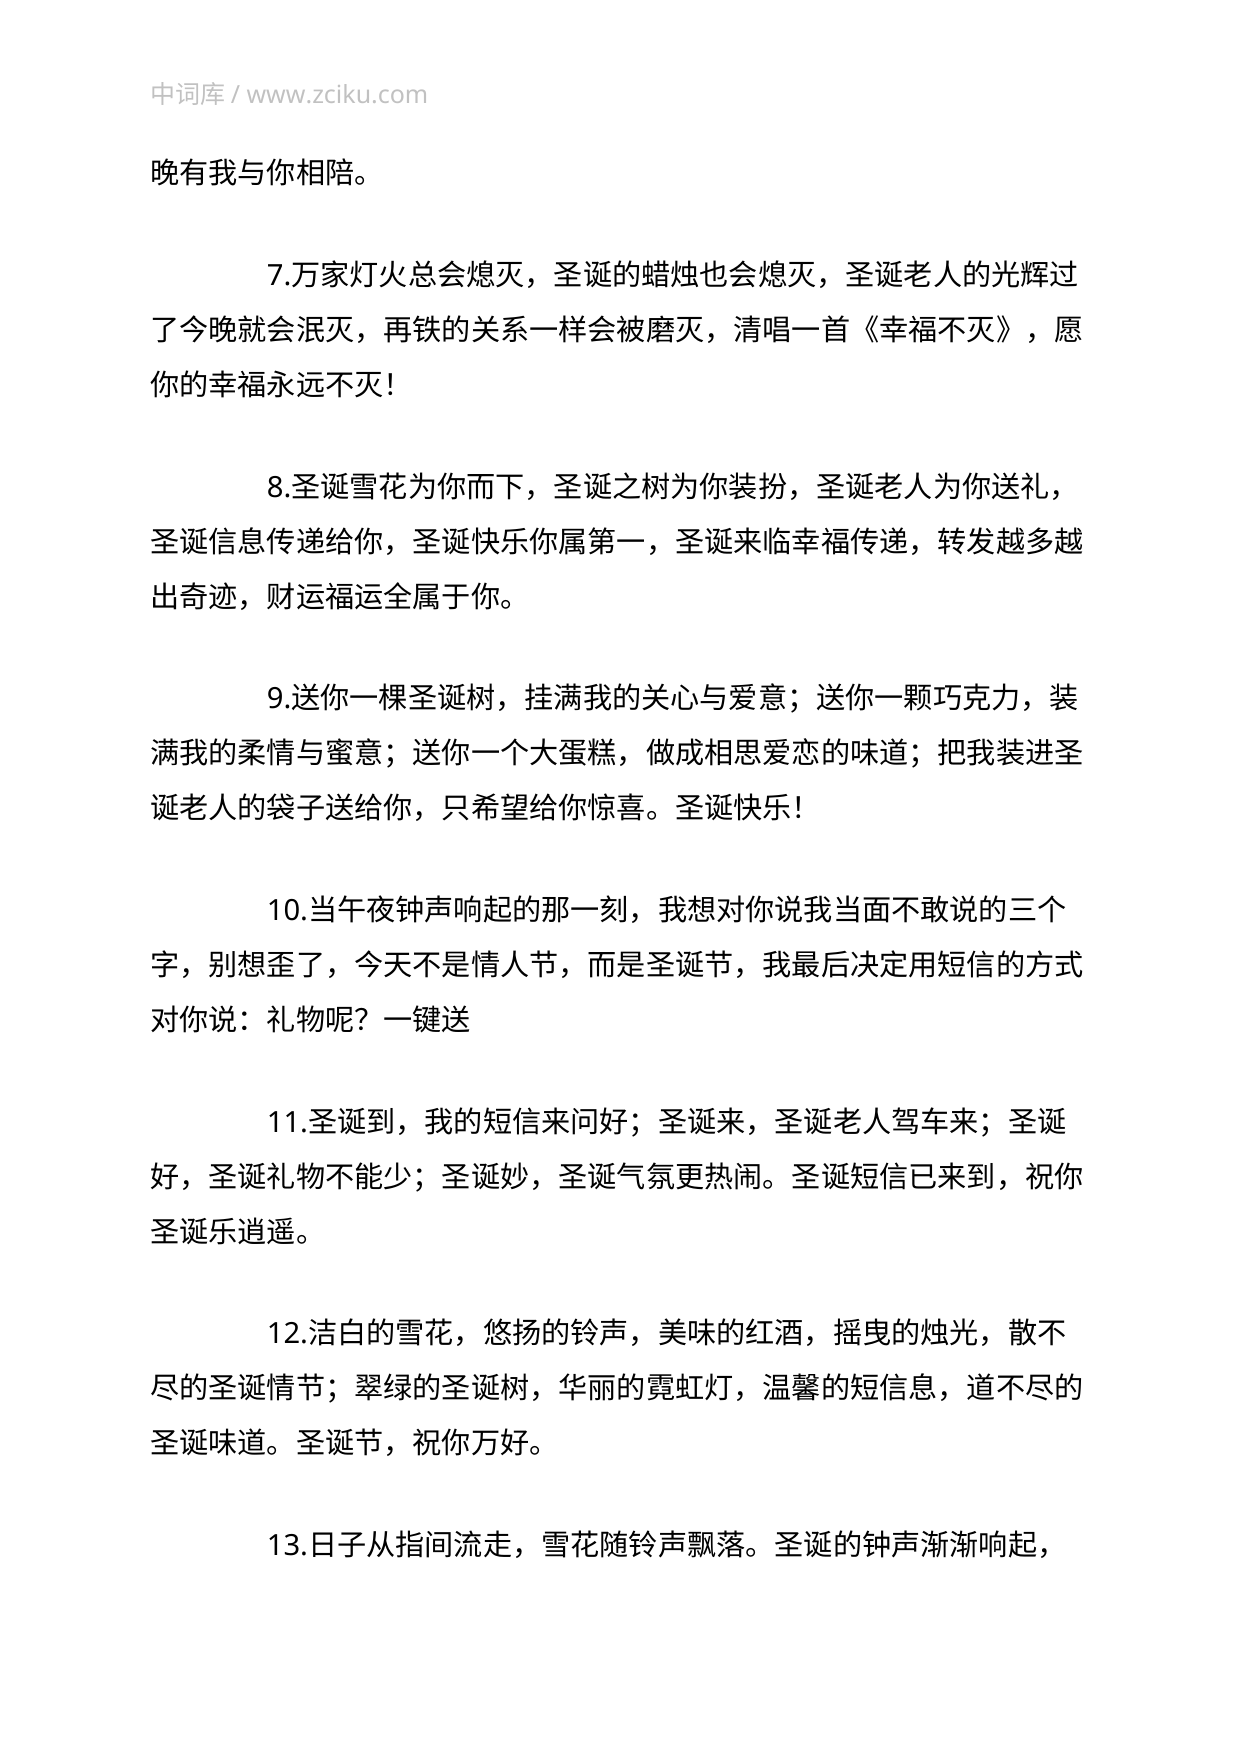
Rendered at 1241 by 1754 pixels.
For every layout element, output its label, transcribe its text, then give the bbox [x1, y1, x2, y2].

text 10.当午夜钟声响起的那一刻，我想对你说我当面不敢说的三个字，别想歪了，今天不是情人节，而是圣诞节，我最后决定用短信的方式对你说：礼物呢？一键送 [150, 887, 1090, 1039]
text 7.万家灯火总会熄灭，圣诞的蜡烛也会熄灭，圣诞老人的光辉过了今晚就会泯灭，再铁的关系一样会被磨灭，清唱一首《幸福不灭》，愿你的幸福永远不灭！ [150, 252, 1090, 404]
text 12.洁白的雪花，悠扬的铃声，美味的红酒，摇曳的烛光，散不尽的圣诞情节；翠绿的圣诞树，华丽的霓虹灯，温馨的短信息，道不尽的圣诞味道。圣诞节，祝你万好。 [150, 1310, 1090, 1462]
text 11.圣诞到，我的短信来问好；圣诞来，圣诞老人驾车来；圣诞好，圣诞礼物不能少；圣诞妙，圣诞气氛更热闹。圣诞短信已来到，祝你圣诞乐逍遥。 [150, 1098, 1090, 1251]
text 9.送你一棵圣诞树，挂满我的关心与爱意；送你一颗巧克力，装满我的柔情与蜜意；送你一个大蛋糕，做成相思爱恋的味道；把我装进圣诞老人的袋子送给你，只希望给你惊喜。圣诞快乐！ [150, 675, 1090, 827]
text 8.圣诞雪花为你而下，圣诞之树为你装扮，圣诞老人为你送礼，圣诞信息传递给你，圣诞快乐你属第一，圣诞来临幸福传递，转发越多越出奇迹，财运福运全属于你。 [150, 463, 1090, 616]
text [150, 150, 1090, 192]
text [150, 1522, 1090, 1564]
